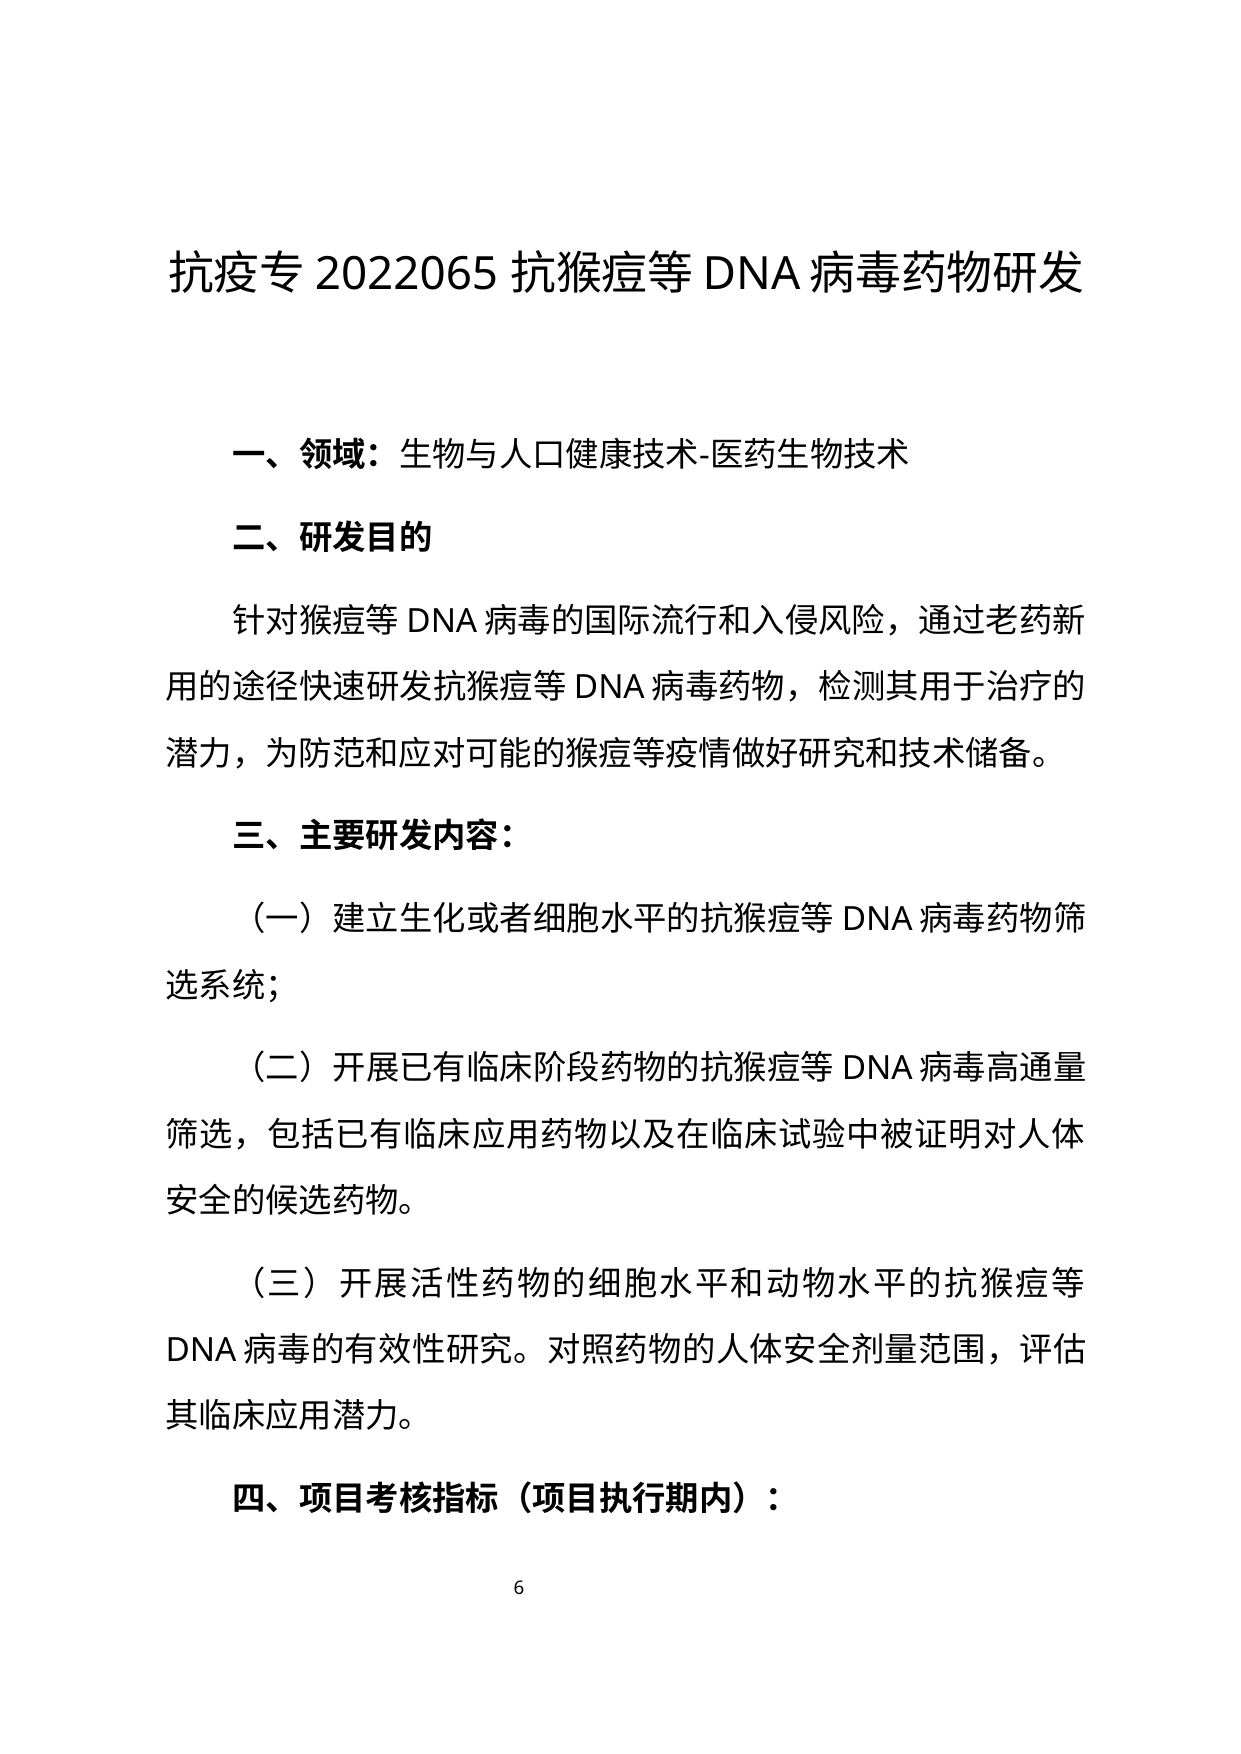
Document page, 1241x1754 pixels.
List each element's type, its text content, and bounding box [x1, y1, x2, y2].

list （一）建立生化或者细胞水平的抗猴痘等DNA病毒药物筛选系统； [165, 883, 1087, 1016]
text 二、研发目的 [165, 502, 1087, 568]
text 一、领域：生物与人口健康技术-医药生物技术 [165, 419, 1087, 485]
text 四、项目考核指标（项目执行期内）： [165, 1463, 1087, 1529]
list （二）开展已有临床阶段药物的抗猴痘等DNA病毒高通量筛选，包括已有临床应用药物以及在临床试验中被证明对人体安全的候选药物。 [165, 1032, 1087, 1231]
text 抗疫专2022065 抗猴痘等DNA病毒药物研发 [165, 220, 1087, 319]
list 三、主要研发内容： [165, 800, 1087, 866]
list 针对猴痘等DNA病毒的国际流行和入侵风险，通过老药新用的途径快速研发抗猴痘等DNA病毒药物，检测其用于治疗的潜力，为防范和应对可能的猴痘等疫情做好研究和技术储备。 [165, 585, 1087, 783]
list （三）开展活性药物的细胞水平和动物水平的抗猴痘等DNA病毒的有效性研究。对照药物的人体安全剂量范围，评估其临床应用潜力。 [165, 1248, 1087, 1446]
